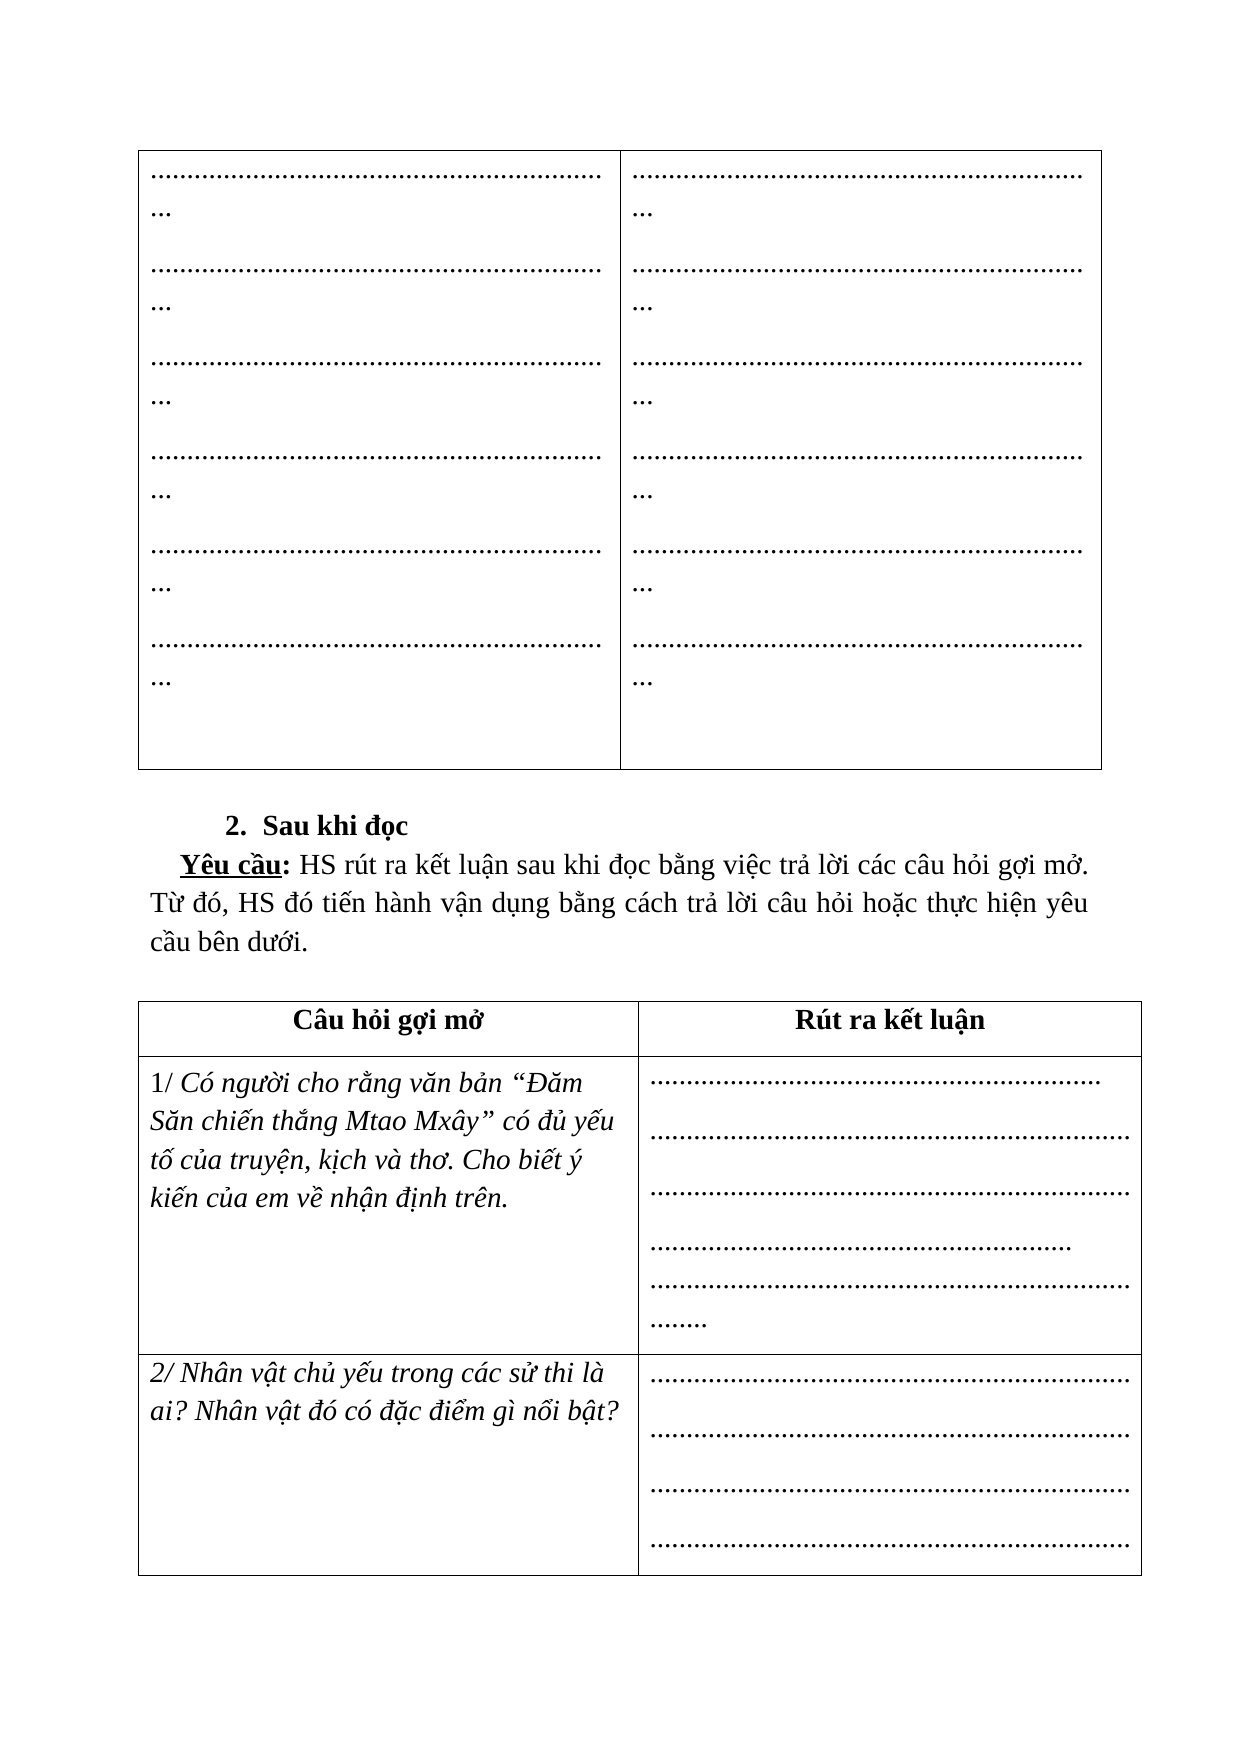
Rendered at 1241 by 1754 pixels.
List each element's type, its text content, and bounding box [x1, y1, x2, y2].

table_cell .............................................................. .................................................................. .................................................................. .................................................................................................................................... [639, 1057, 1141, 1354]
table_header Câu hỏi gợi mở [139, 1002, 638, 1056]
text Yêu cầu: HS rút ra kết luận sau khi đọc bằng việc trả lời các câu hỏi gợi mở. Từ đó, HS đó tiến hành vận dụng bằng cách trả lời câu hỏi hoặc thực hiện yêu cầu bên dưới. [150, 847, 1090, 957]
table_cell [139, 1355, 638, 1575]
table_cell 1/ Có người cho rằng văn bản “Đăm Săn chiến thắng Mtao Mxây” có đủ yếu tố của truyện, kịch và thơ. Cho biết ý kiến của em về nhận định trên. [139, 1057, 638, 1354]
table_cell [639, 1355, 1141, 1575]
table_cell ................................................................. ................................................................. ................................................................. ................................................................. ................................................................. ................................................................. [621, 151, 1101, 769]
table_header Rút ra kết luận [639, 1002, 1141, 1056]
table_cell ................................................................. ................................................................. ................................................................. ................................................................. ................................................................. ................................................................. [139, 151, 620, 769]
list Sau khi đọc [225, 808, 1090, 842]
